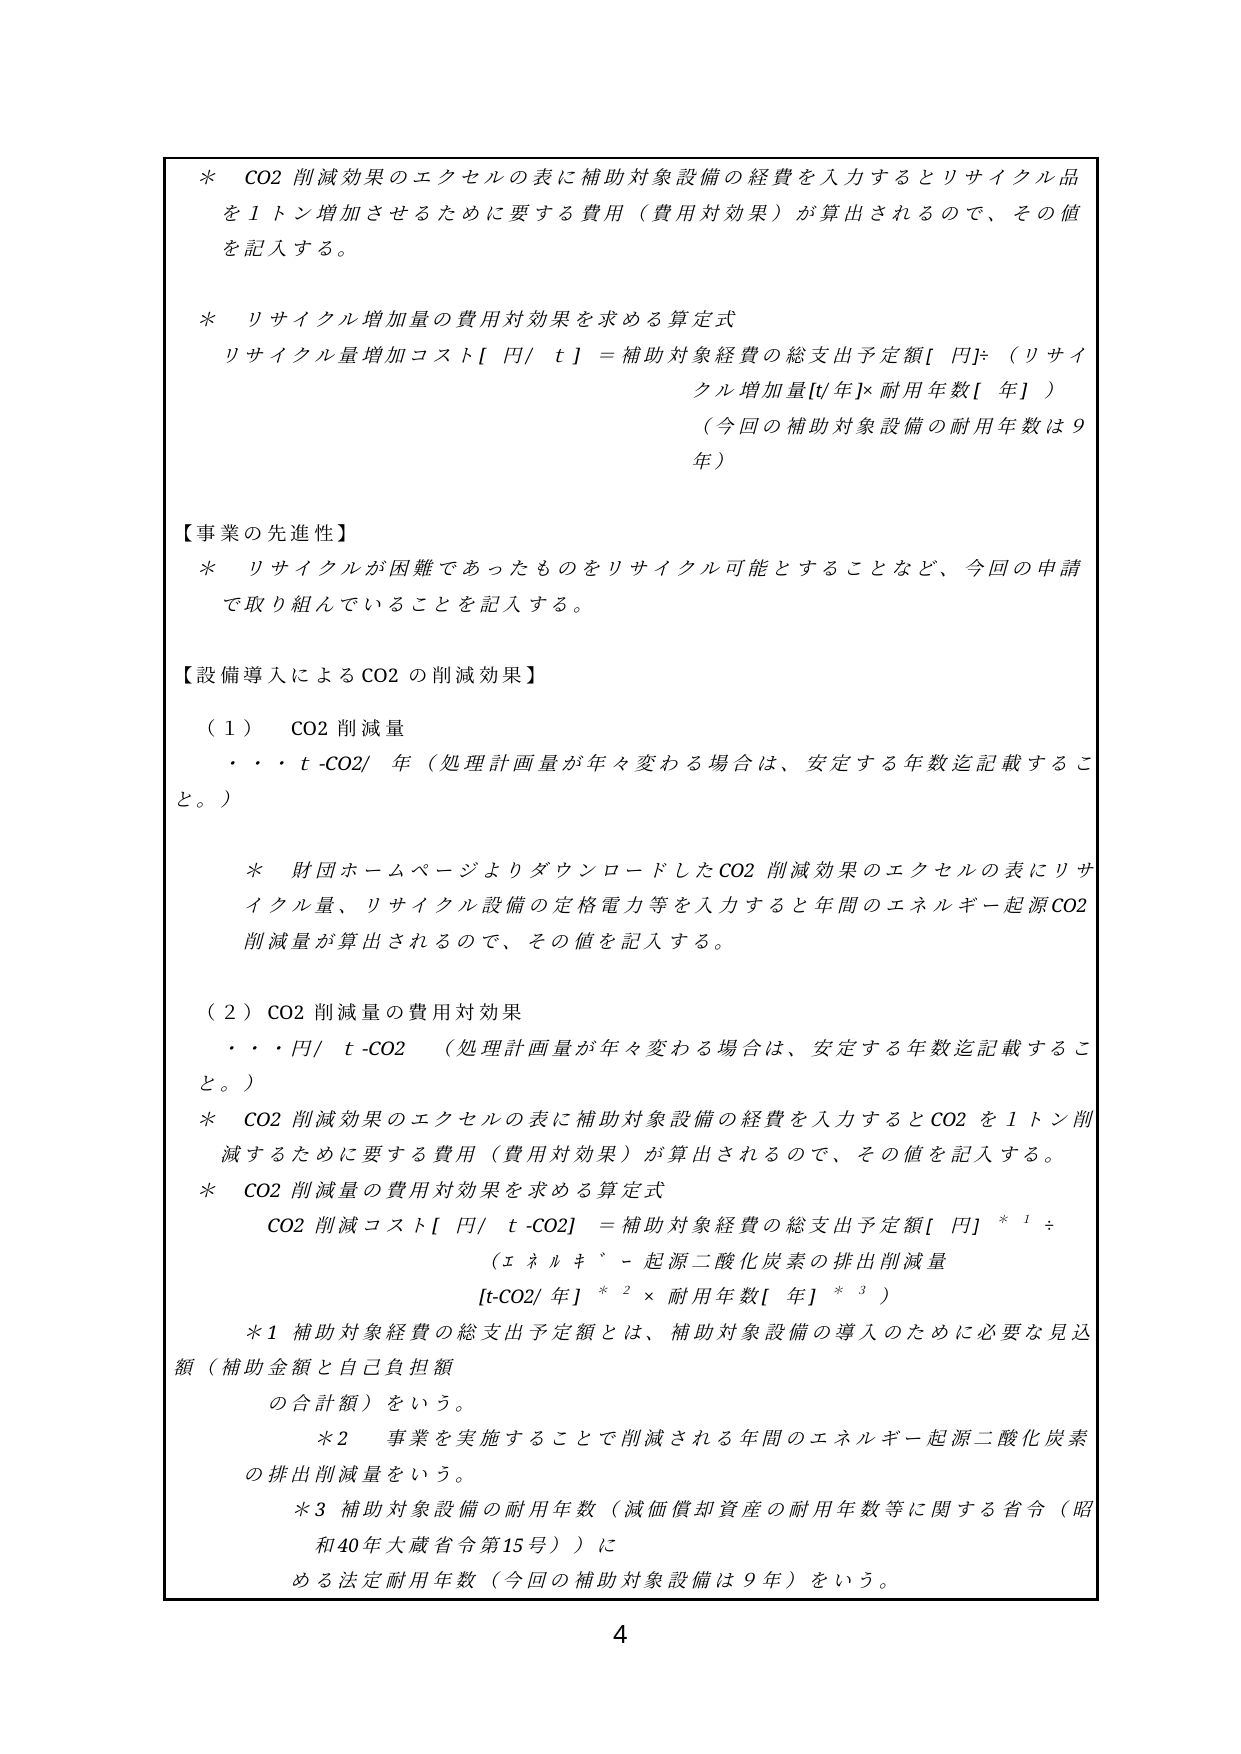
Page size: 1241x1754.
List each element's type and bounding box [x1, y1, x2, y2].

table_cell [166, 159, 1096, 1597]
